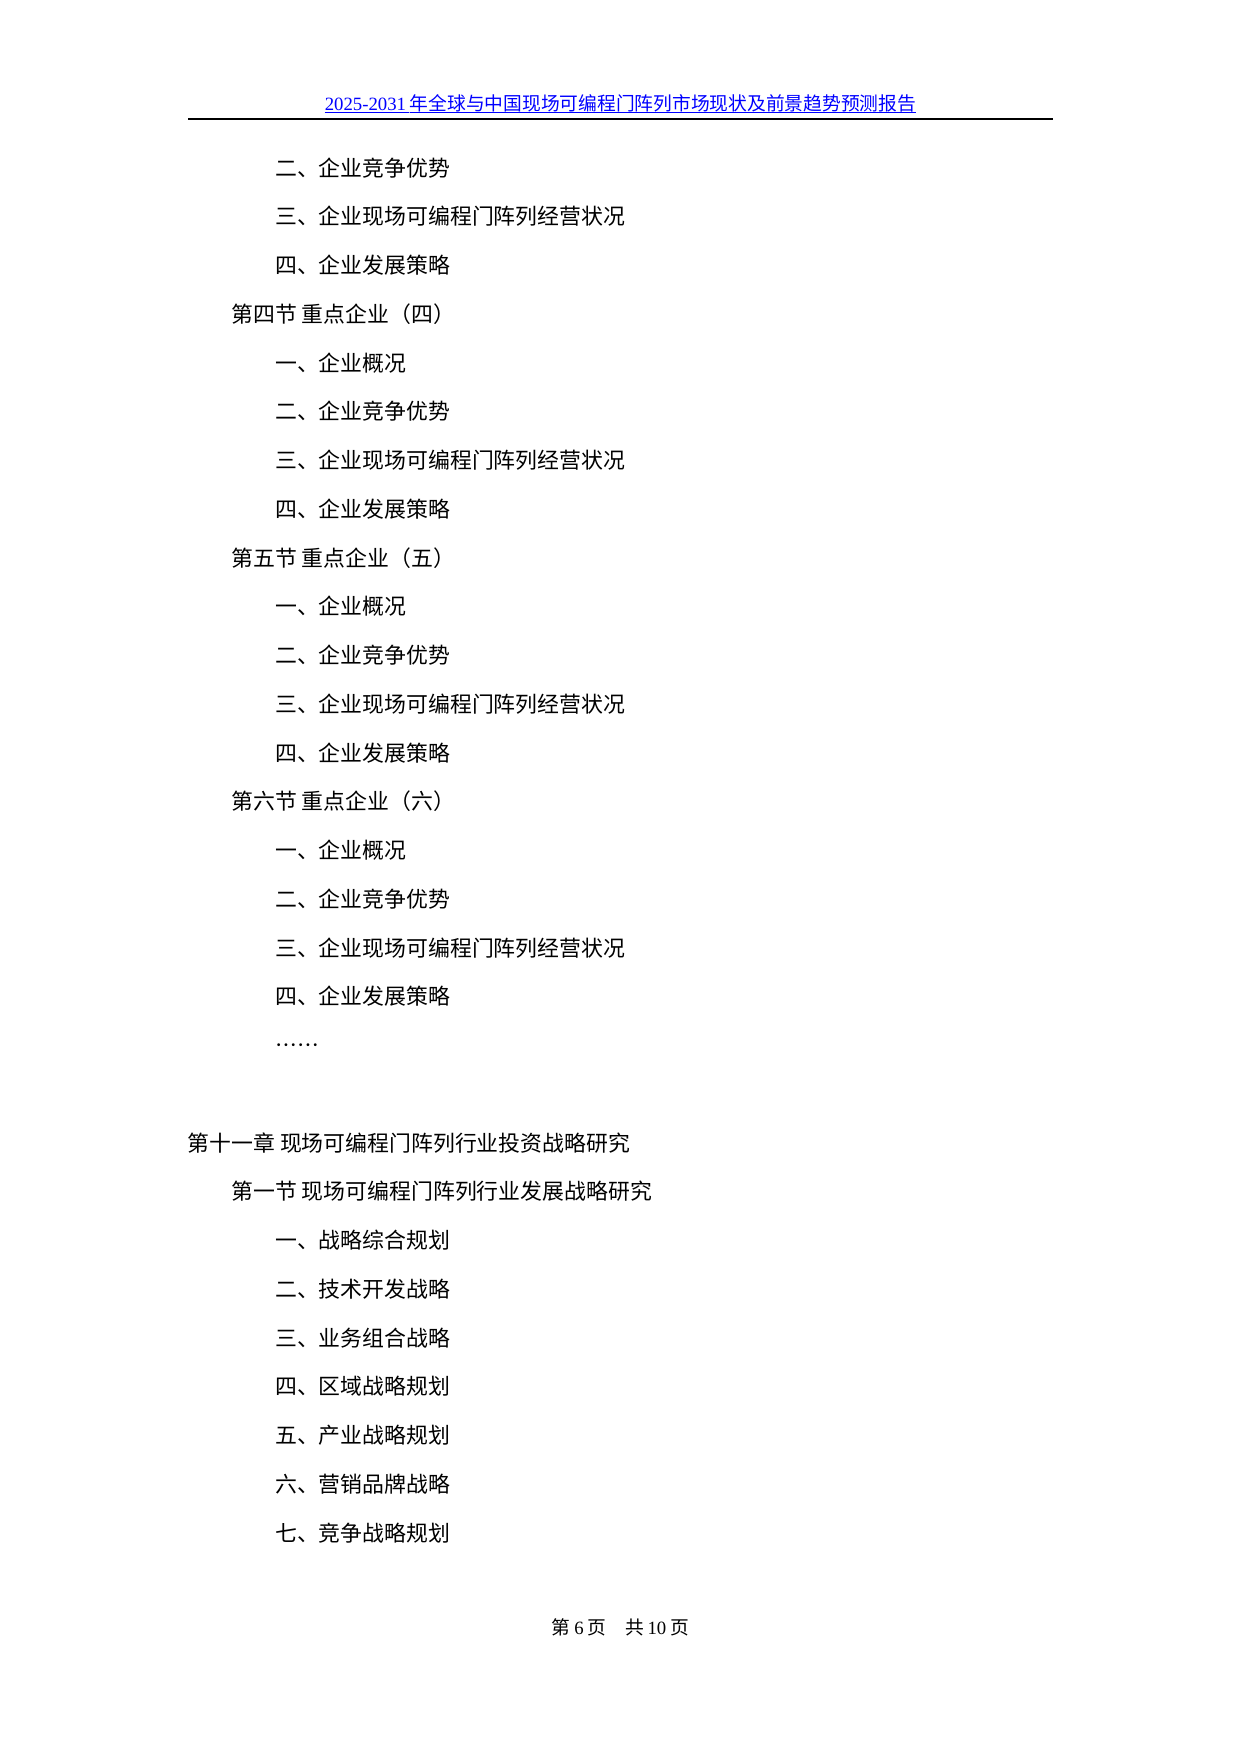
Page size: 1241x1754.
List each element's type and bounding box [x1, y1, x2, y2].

text [187, 150, 1053, 1548]
